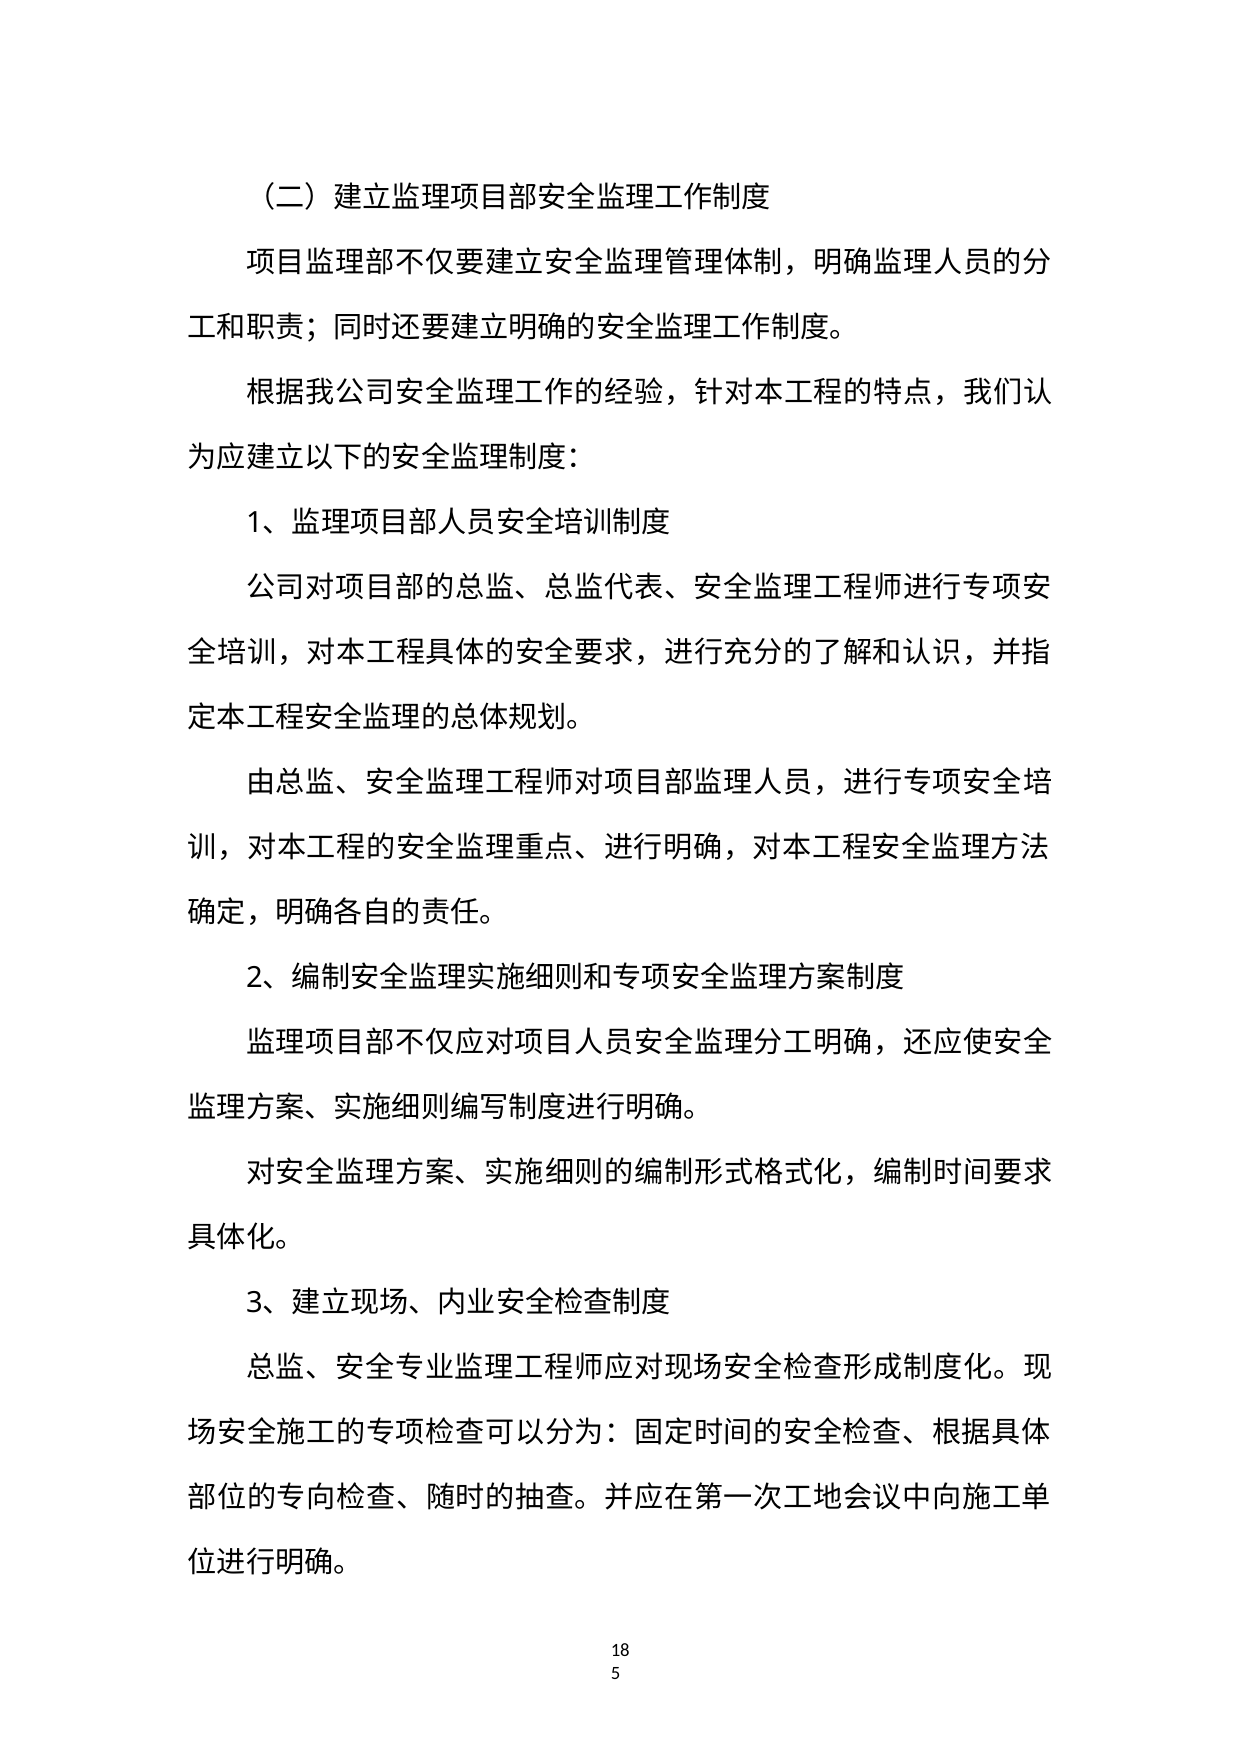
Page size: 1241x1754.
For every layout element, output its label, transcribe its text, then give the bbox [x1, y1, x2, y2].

text 根据我公司安全监理工作的经验，针对本工程的特点，我们认为应建立以下的安全监理制度： [187, 357, 1053, 487]
text （二）建立监理项目部安全监理工作制度 [187, 162, 1053, 227]
text 总监、安全专业监理工程师应对现场安全检查形成制度化。现场安全施工的专项检查可以分为：固定时间的安全检查、根据具体部位的专向检查、随时的抽查。并应在第一次工地会议中向施工单位进行明确。 [187, 1332, 1053, 1592]
text 由总监、安全监理工程师对项目部监理人员，进行专项安全培训，对本工程的安全监理重点、进行明确，对本工程安全监理方法确定，明确各自的责任。 [187, 747, 1053, 942]
text 公司对项目部的总监、总监代表、安全监理工程师进行专项安全培训，对本工程具体的安全要求，进行充分的了解和认识，并指定本工程安全监理的总体规划。 [187, 552, 1053, 747]
text 监理项目部不仅应对项目人员安全监理分工明确，还应使安全监理方案、实施细则编写制度进行明确。 [187, 1007, 1053, 1137]
text 1、监理项目部人员安全培训制度 [187, 487, 1053, 552]
text 项目监理部不仅要建立安全监理管理体制，明确监理人员的分工和职责；同时还要建立明确的安全监理工作制度。 [187, 227, 1053, 357]
text 3、建立现场、内业安全检查制度 [187, 1267, 1053, 1332]
text 对安全监理方案、实施细则的编制形式格式化，编制时间要求具体化。 [187, 1137, 1053, 1267]
text 2、编制安全监理实施细则和专项安全监理方案制度 [187, 942, 1053, 1007]
